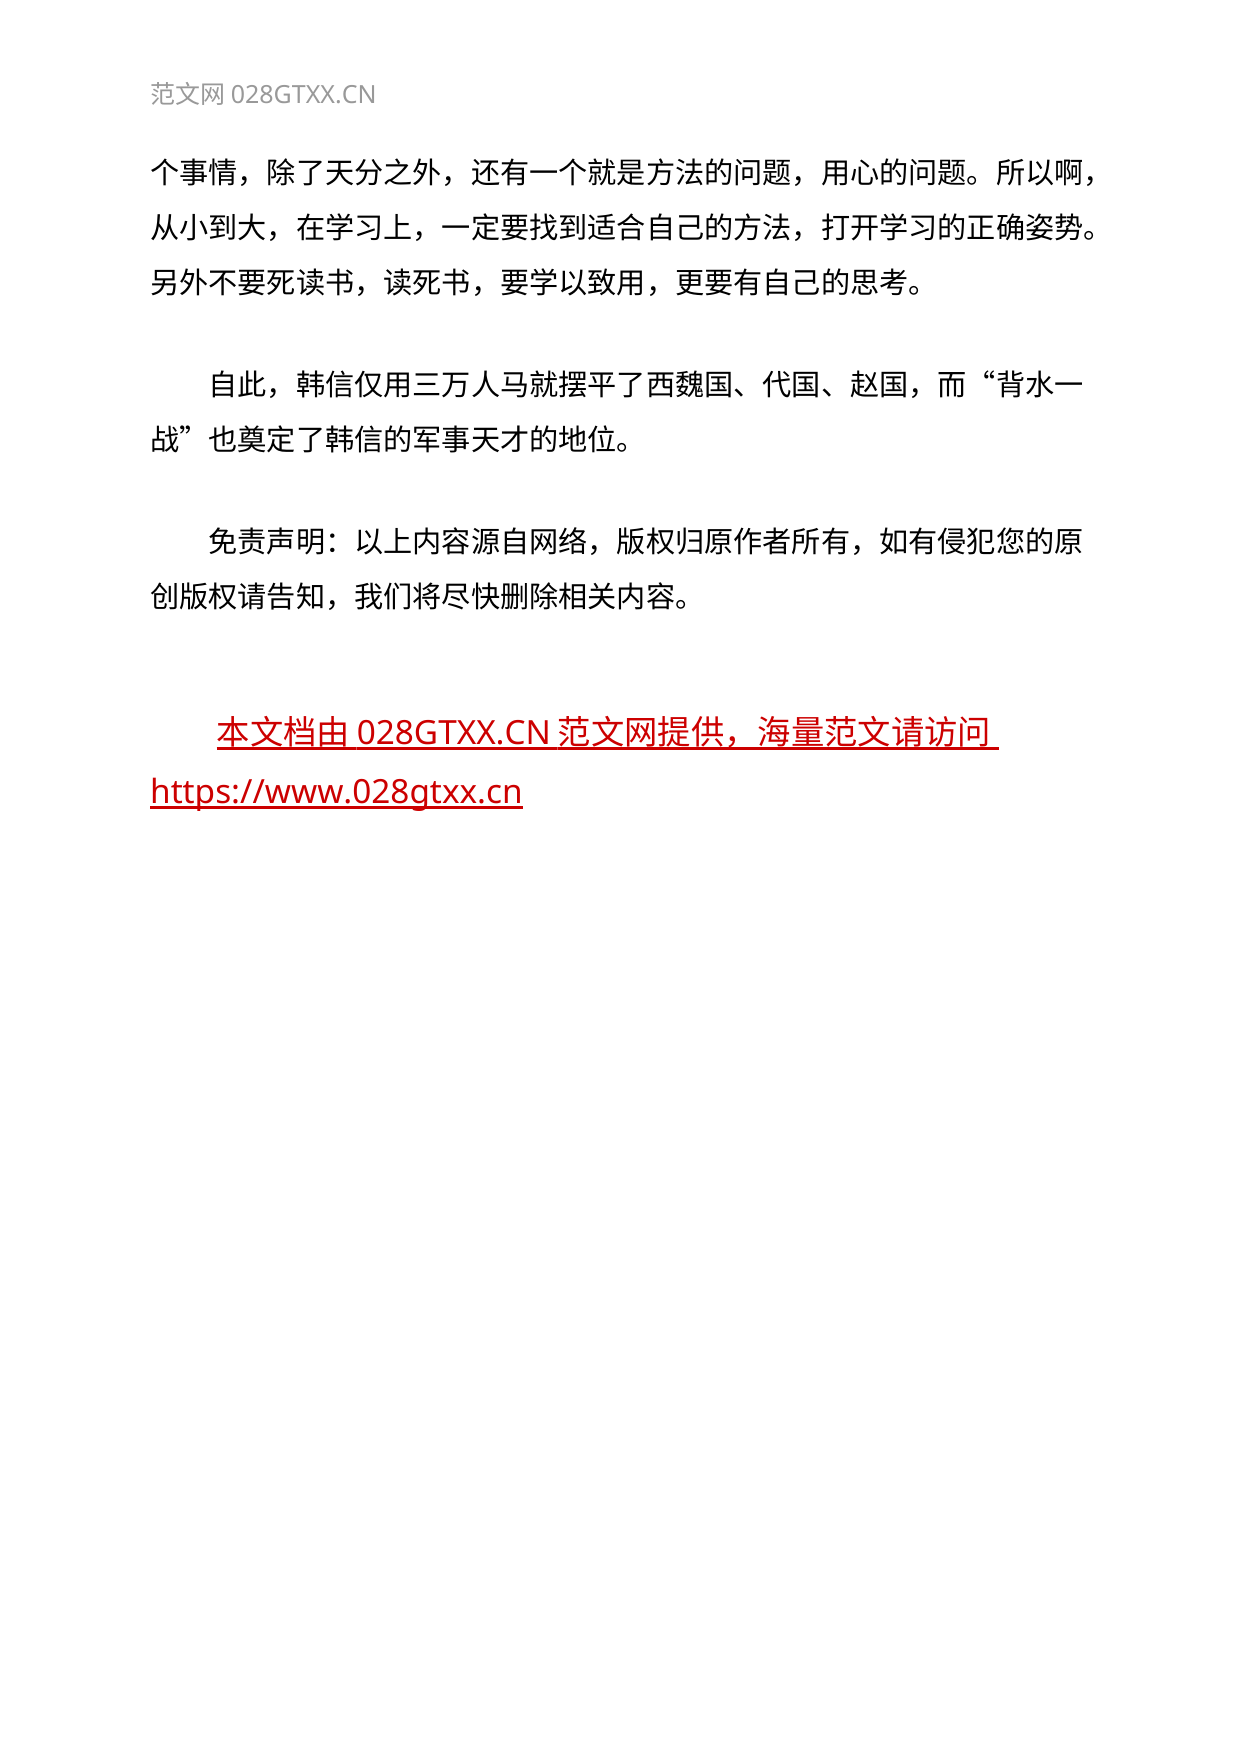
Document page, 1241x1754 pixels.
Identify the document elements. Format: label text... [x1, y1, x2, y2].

text 自此，韩信仅用三万人马就摆平了西魏国、代国、赵国，而“背水一战”也奠定了韩信的军事天才的地位。 [150, 362, 1090, 459]
text 本文档由028GTXX.CN范文网提供，海量范文请访问 https://www.028gtxx.cn [150, 706, 1090, 813]
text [150, 150, 1090, 302]
text 免责声明：以上内容源自网络，版权归原作者所有，如有侵犯您的原创版权请告知，我们将尽快删除相关内容。 [150, 518, 1090, 615]
